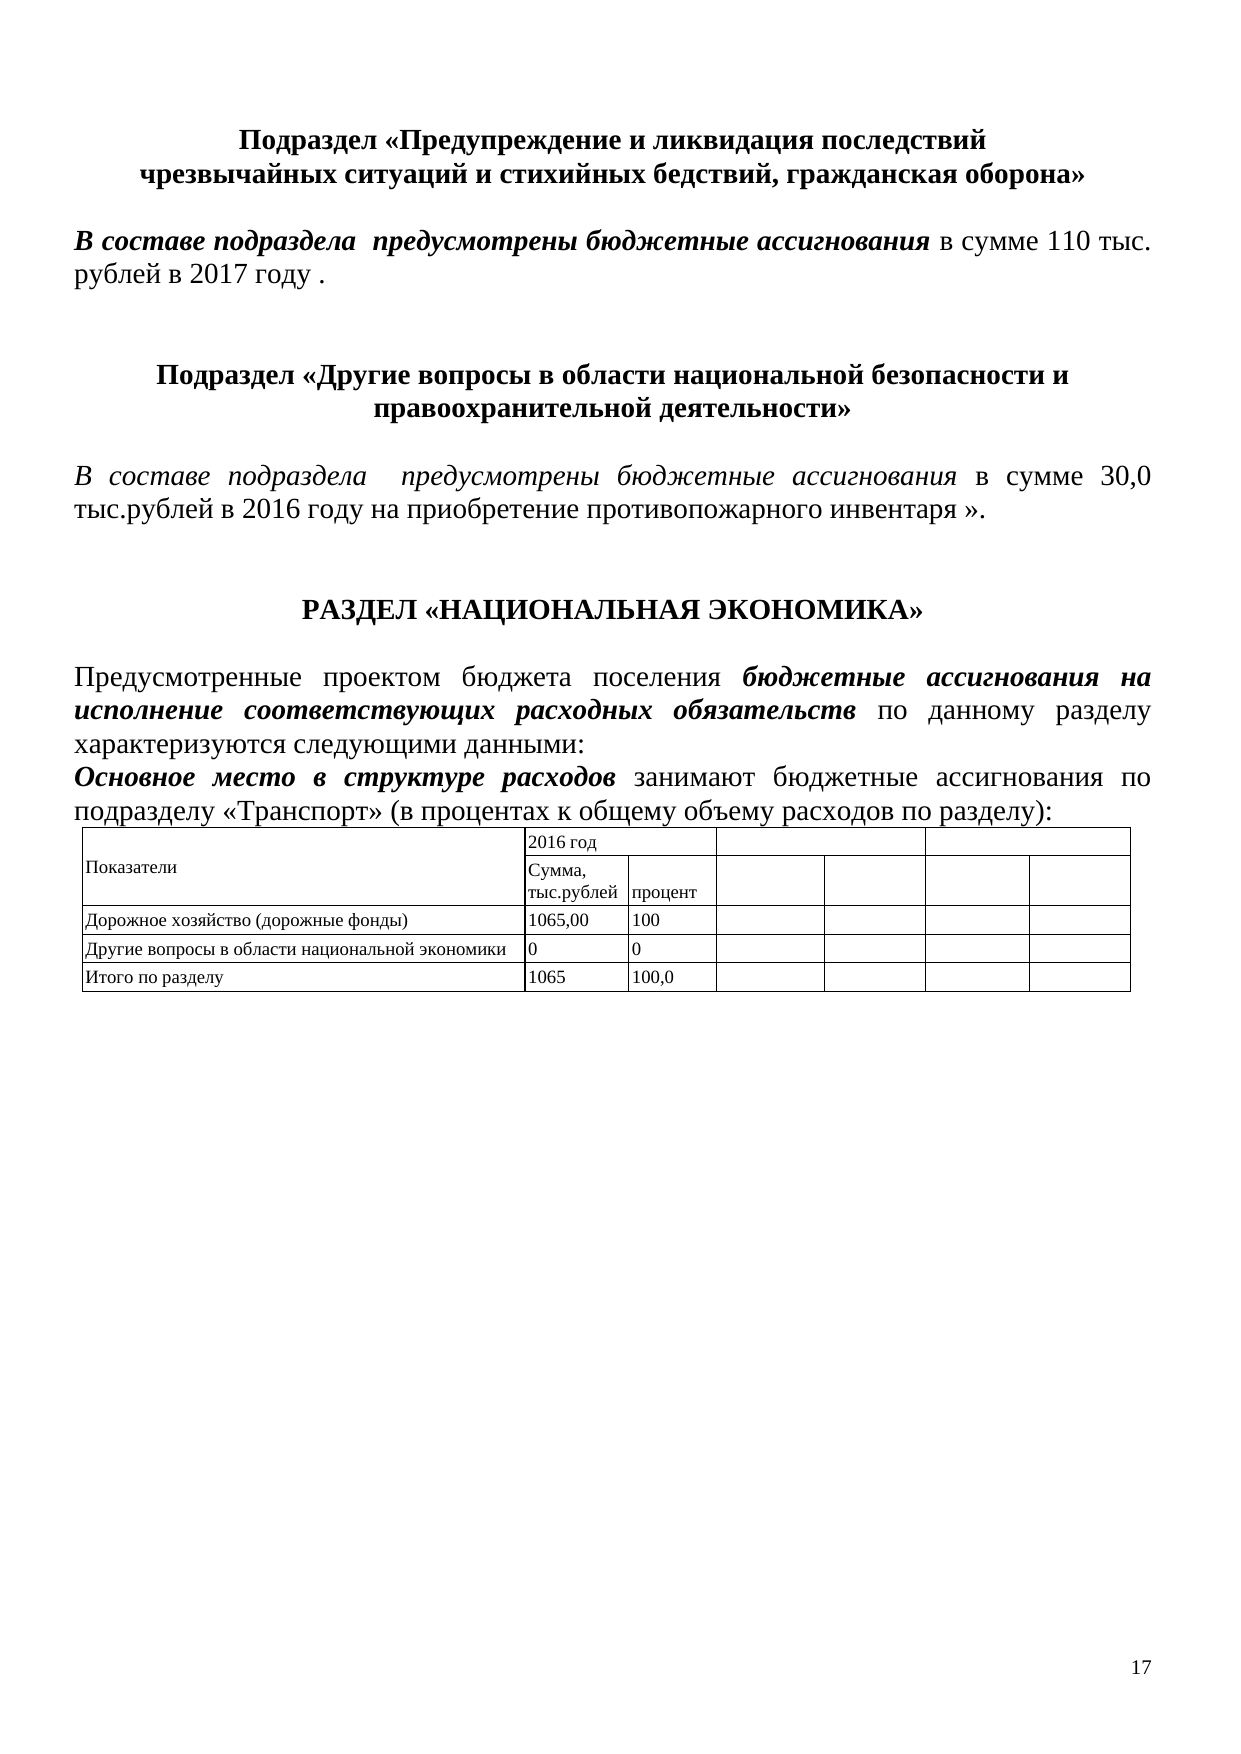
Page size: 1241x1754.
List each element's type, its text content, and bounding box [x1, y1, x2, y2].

subtitle правоохранительной деятельности» [74, 391, 1151, 424]
table_cell [717, 935, 824, 962]
table_header [926, 828, 1130, 855]
table_cell [926, 906, 1029, 933]
table_cell Итого по разделу [83, 963, 524, 991]
subtitle В составе подраздела предусмотрены бюджетные ассигнования в сумме 30,0 тыс.рублей в 2016 году на приобретение противопожарного инвентаря ». [74, 458, 1151, 525]
table_cell [926, 856, 1029, 905]
subtitle Подраздел «Предупреждение и ликвидация последствий [74, 122, 1151, 156]
table_cell Другие вопросы в области национальной экономики [83, 935, 524, 962]
table_cell 0 [629, 935, 716, 962]
table_cell процент [629, 856, 716, 905]
table_cell 100,0 [629, 963, 716, 991]
table_cell [1030, 856, 1130, 905]
subtitle Основное место в структуре расходов занимают бюджетные ассигнования по подразделу «Транспорт» (в процентах к общему объему расходов по разделу): [74, 759, 1151, 827]
table_header 2016 год [526, 828, 716, 855]
table_cell 100 [629, 906, 716, 933]
table_cell 1065,00 [526, 906, 628, 933]
table_cell Дорожное хозяйство (дорожные фонды) [83, 906, 524, 933]
table_cell [1030, 906, 1130, 933]
table_cell [1030, 935, 1130, 962]
table_cell [717, 963, 824, 991]
table_cell [1030, 963, 1130, 991]
subtitle Подраздел «Другие вопросы в области национальной безопасности и [74, 357, 1151, 391]
subtitle В составе подраздела предусмотрены бюджетные ассигнования в сумме 110 тыс. рублей в 2017 году . [74, 223, 1151, 290]
table_cell [825, 935, 925, 962]
table_cell Сумма, тыс.рублей [526, 856, 628, 905]
table_header [717, 828, 925, 855]
table_cell 1065 [526, 963, 628, 991]
table_cell [717, 856, 824, 905]
table_cell [717, 906, 824, 933]
table_cell [825, 856, 925, 905]
subtitle чрезвычайных ситуаций и стихийных бедствий, гражданская оборона» [74, 156, 1151, 189]
table_cell [825, 906, 925, 933]
table_cell 0 [526, 935, 628, 962]
subtitle Предусмотренные проектом бюджета поселения бюджетные ассигнования на исполнение соответствующих расходных обязательств по данному разделу характеризуются следующими данными: [74, 659, 1151, 759]
table_cell [926, 935, 1029, 962]
subtitle РАЗДЕЛ «НАЦИОНАЛЬНАЯ ЭКОНОМИКА» [74, 592, 1151, 625]
table_cell [825, 963, 925, 991]
table_header Показатели [83, 828, 524, 905]
table_cell [926, 963, 1029, 991]
